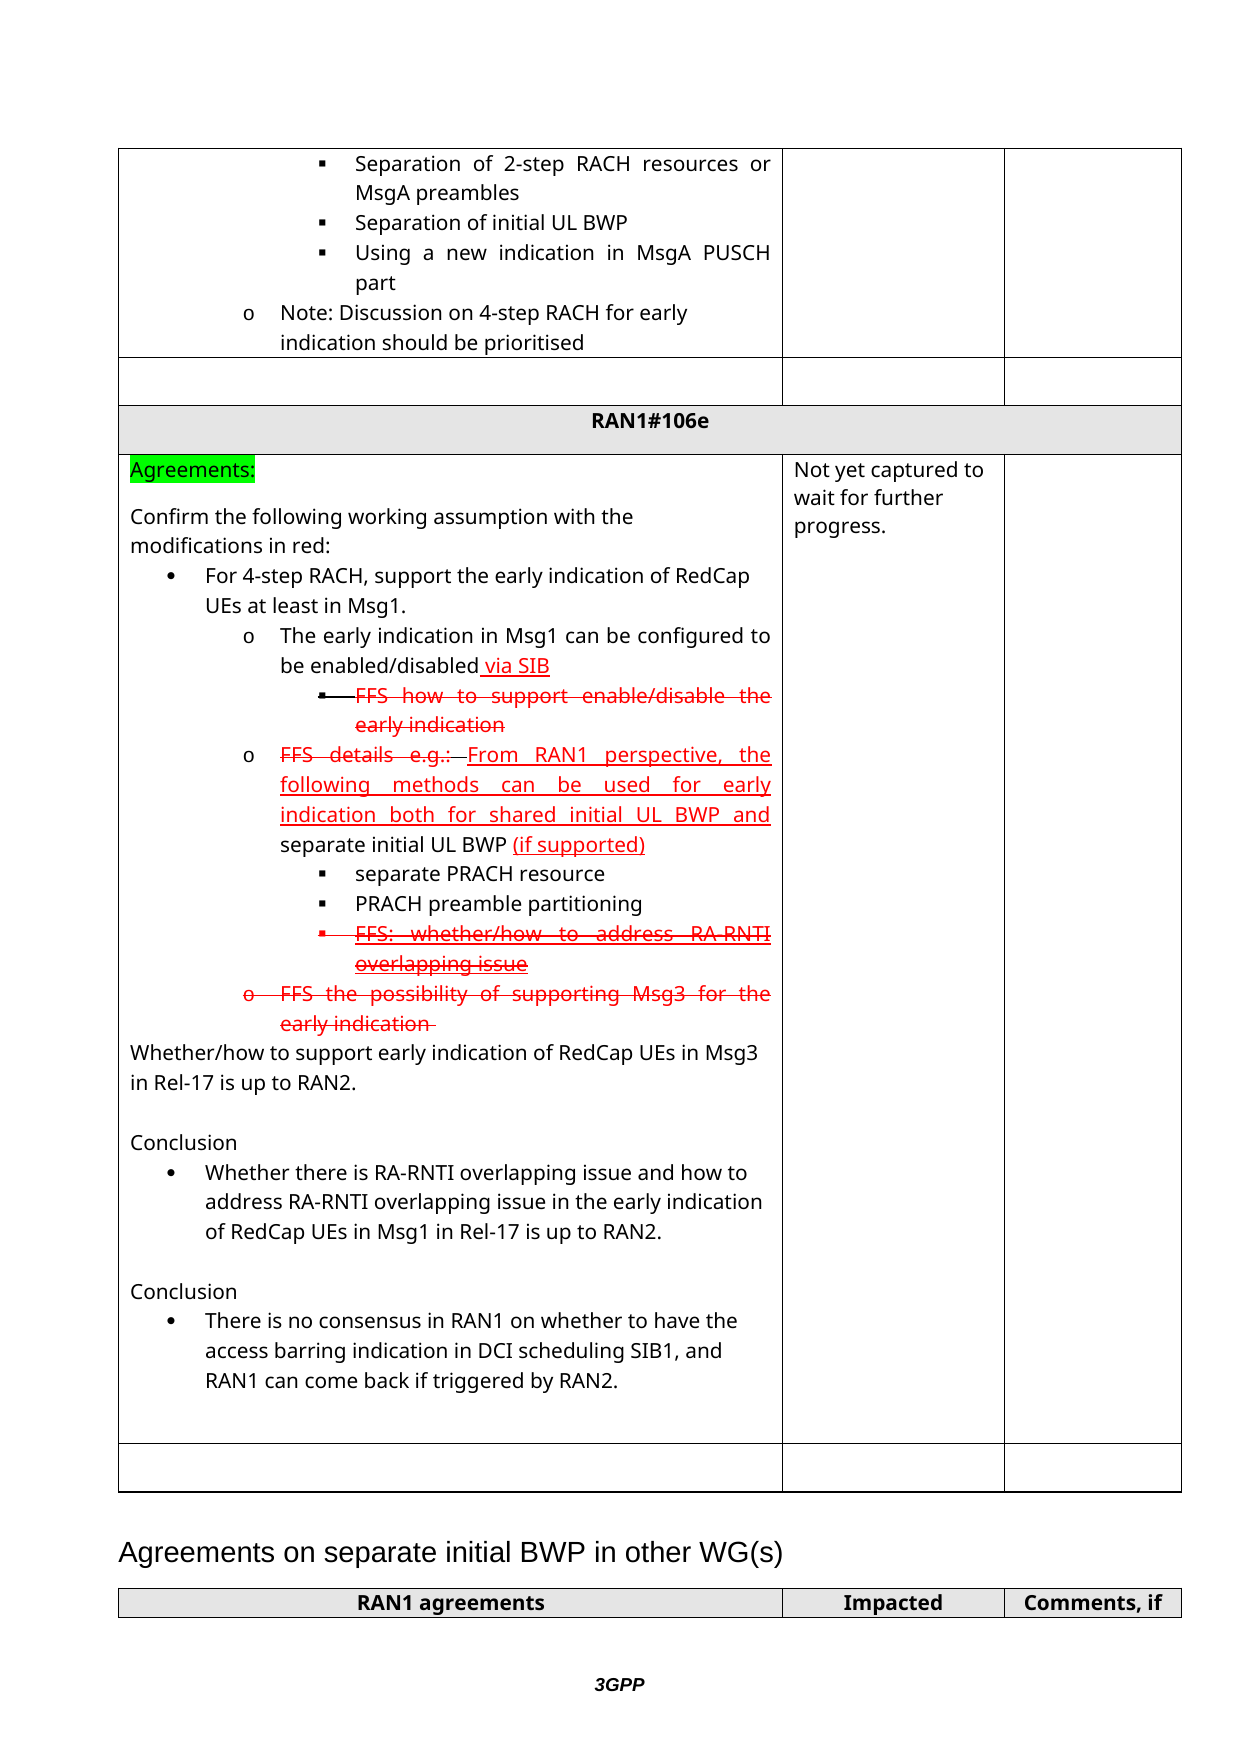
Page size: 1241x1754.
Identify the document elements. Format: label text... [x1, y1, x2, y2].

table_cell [783, 149, 1004, 357]
table_cell [1005, 149, 1181, 357]
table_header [783, 1589, 1004, 1617]
subtitle Agreements on separate initial BWP in other WG(s) [118, 1535, 1122, 1569]
table_cell [119, 1444, 782, 1491]
table_cell [783, 358, 1004, 405]
table_header Comments, if any [1005, 1589, 1181, 1617]
table_cell Agreements: Confirm the following working assumption with the modifications in red: For 4-step RACH, support the early indication of RedCap UEs at least in Msg1. The early indication in Msg1 can be configured to be enabled/disabled via SIB FFS how to support enable/disable the early indication FFS details e.g.: From RAN1 perspective, the following methods can be used for early indication both for shared initial UL BWP and separate initial UL BWP (if supported) separate PRACH resource PRACH preamble partitioning FFS: whether/how to address RA-RNTI overlapping issue FFS the possibility of supporting Msg3 for the early indication Whether/how to support early indication of RedCap UEs in Msg3 in Rel-17 is up to RAN2. Conclusion Whether there is RA-RNTI overlapping issue and how to address RA-RNTI overlapping issue in the early indication of RedCap UEs in Msg1 in Rel-17 is up to RAN2. Conclusion There is no consensus in RAN1 on whether to have the access barring indication in DCI scheduling SIB1, and RAN1 can come back if triggered by RAN2. [119, 455, 782, 1443]
table_cell [783, 1444, 1004, 1491]
table_cell [1005, 358, 1181, 405]
table_header RAN1 agreements [119, 1589, 782, 1617]
table_cell [1005, 455, 1181, 1443]
table_cell [1005, 1444, 1181, 1491]
table_cell Not yet captured to wait for further progress. [783, 455, 1004, 1443]
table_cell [119, 149, 782, 357]
table_cell [119, 358, 782, 405]
table_cell RAN1#106e [119, 406, 1181, 454]
